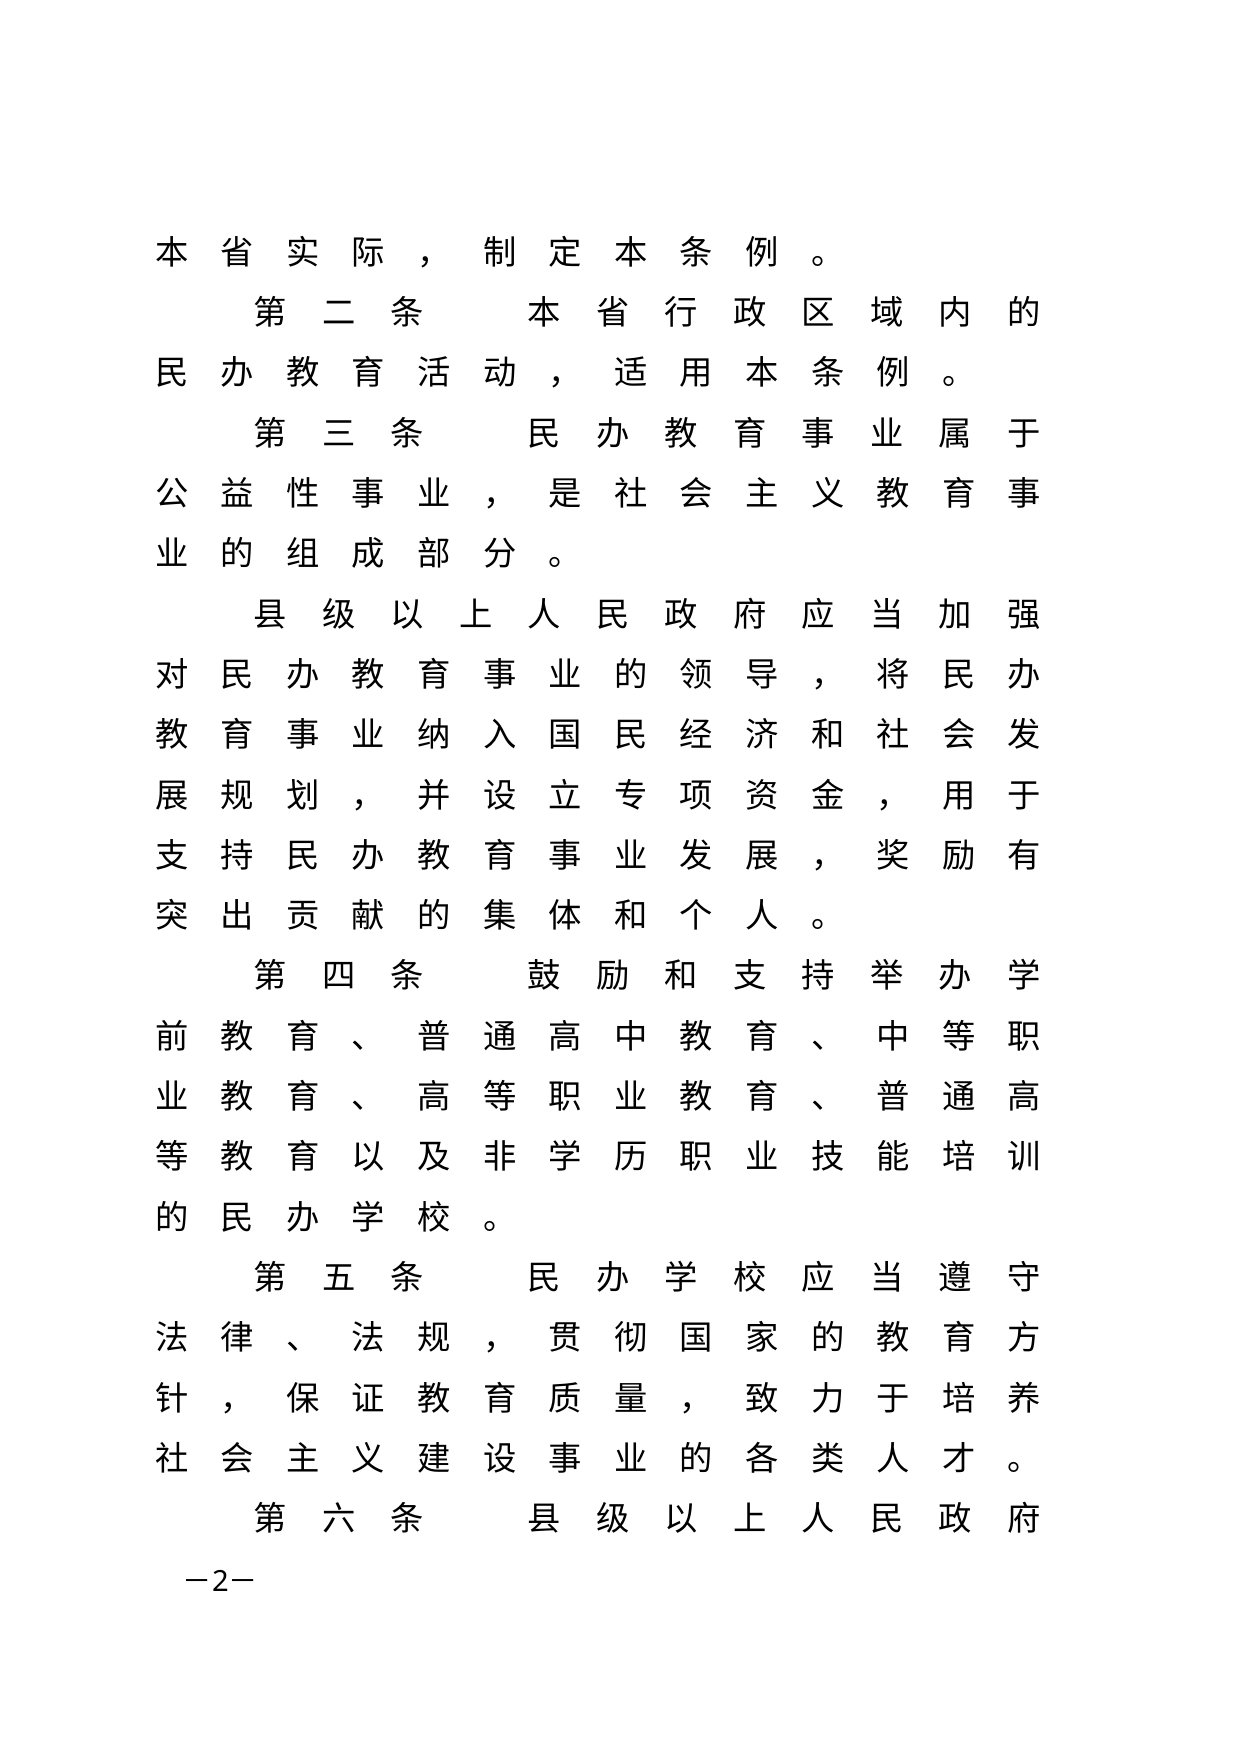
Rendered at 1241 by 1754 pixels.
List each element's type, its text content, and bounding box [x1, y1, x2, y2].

text 第二条 本省行政区域内的民办教育活动，适用本条例。 [155, 280, 1073, 400]
text 第一条 为了维护民办学校和受教育者的合法权益，促进民办教育事业健康发展，根据《中华人民共和国民办教育促进法》和有关法律、法规的规定，结合本省实际，制定本条例。 [155, 219, 1073, 280]
text 县级以上人民政府应当加强对民办教育事业的领导，将民办教育事业纳入国民经济和社会发展规划，并设立专项资金，用于支持民办教育事业发展，奖励有突出贡献的集体和个人。 [155, 581, 1073, 943]
text 第三条 民办教育事业属于公益性事业，是社会主义教育事业的组成部分。 [155, 400, 1073, 581]
text 第五条 民办学校应当遵守法律、法规，贯彻国家的教育方针，保证教育质量，致力于培养社会主义建设事业的各类人才。 [155, 1245, 1073, 1486]
text 第六条 县级以上人民政府教育行政部门主管本行政区域内的民办教育工作。 [155, 1486, 1073, 1546]
text 第四条 鼓励和支持举办学前教育、普通高中教育、中等职业教育、高等职业教育、普通高等教育以及非学历职业技能培训的民办学校。 [155, 943, 1073, 1245]
